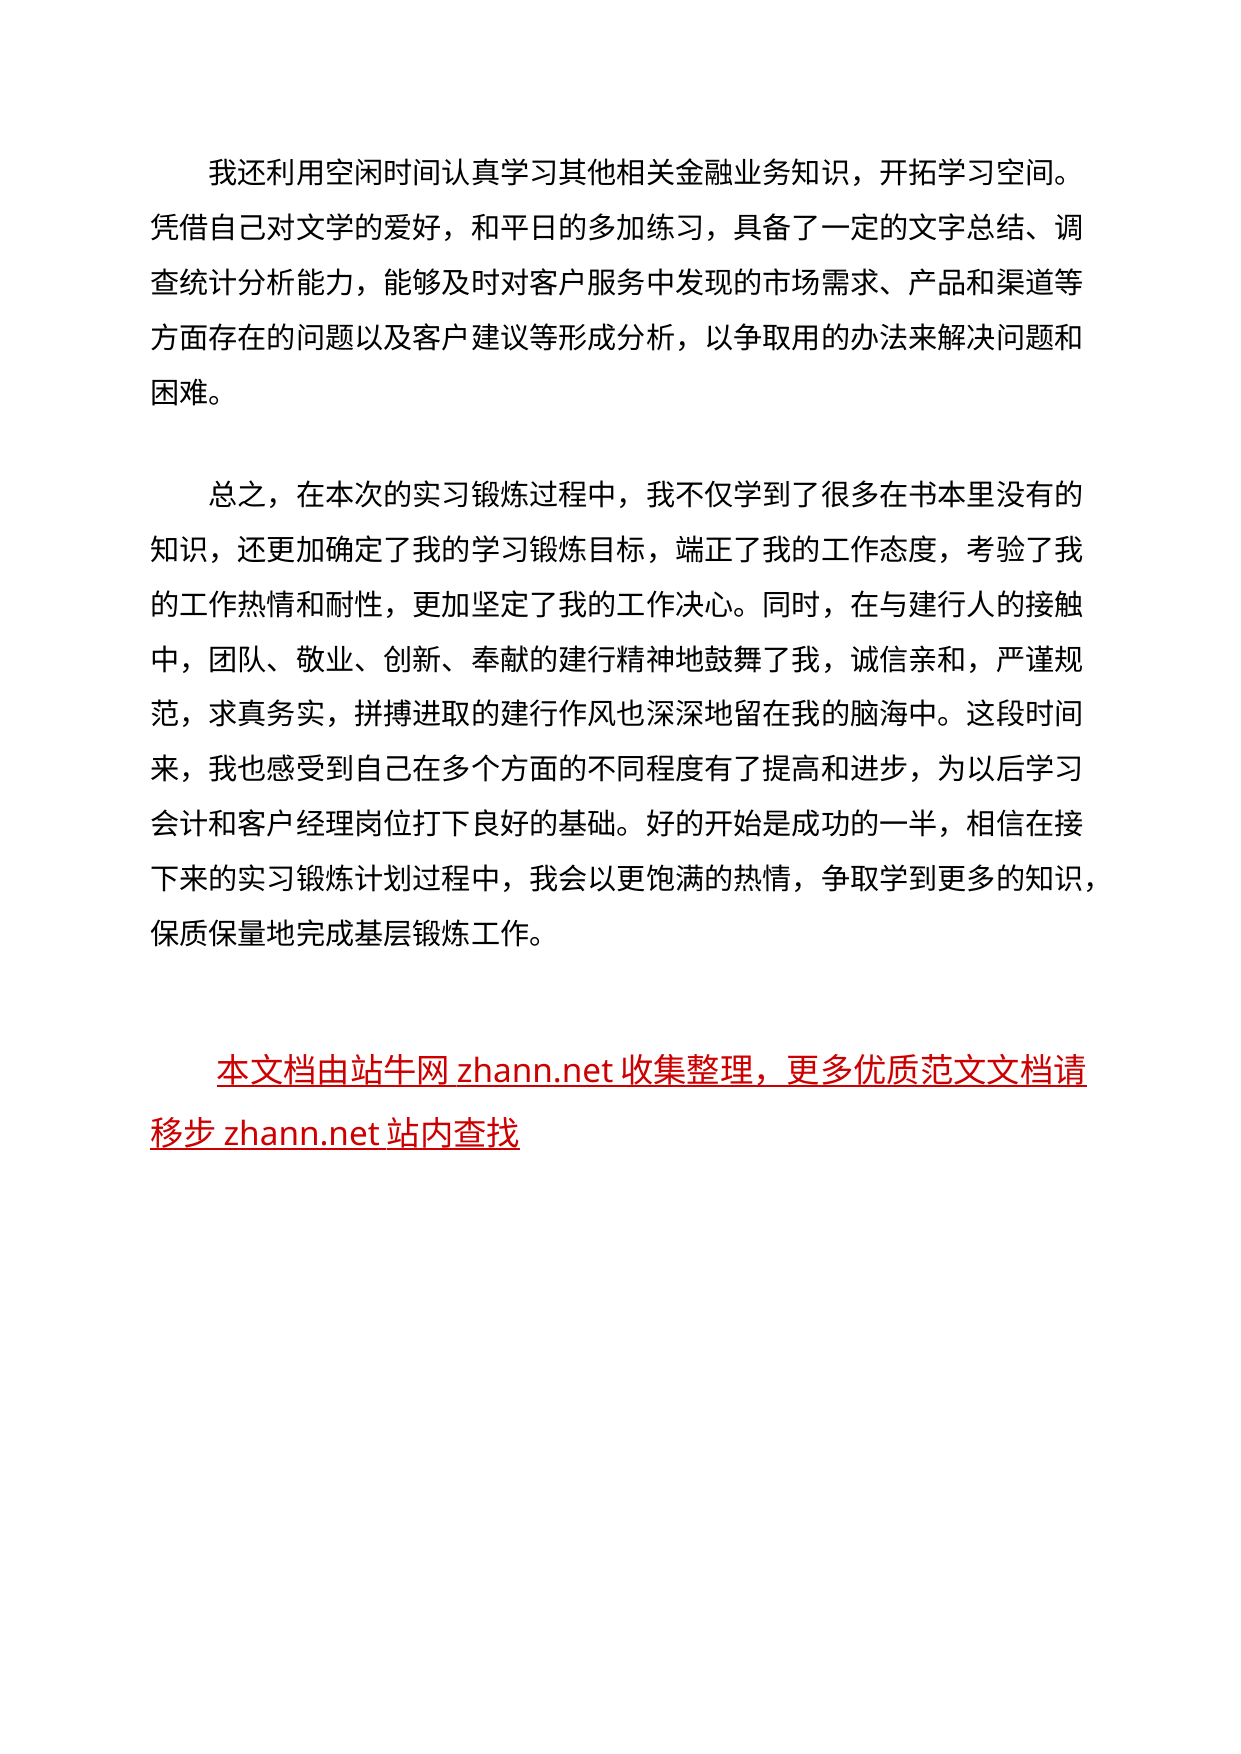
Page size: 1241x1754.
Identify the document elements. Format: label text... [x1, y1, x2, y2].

text 我还利用空闲时间认真学习其他相关金融业务知识，开拓学习空间。凭借自己对文学的爱好，和平日的多加练习，具备了一定的文字总结、调查统计分析能力，能够及时对客户服务中发现的市场需求、产品和渠道等方面存在的问题以及客户建议等形成分析，以争取用的办法来解决问题和困难。 [150, 150, 1090, 412]
text 本文档由站牛网zhann.net收集整理，更多优质范文文档请移步zhann.net站内查找 [150, 1043, 1090, 1155]
text 总之，在本次的实习锻炼过程中，我不仅学到了很多在书本里没有的知识，还更加确定了我的学习锻炼目标，端正了我的工作态度，考验了我的工作热情和耐性，更加坚定了我的工作决心。同时，在与建行人的接触中，团队、敬业、创新、奉献的建行精神地鼓舞了我，诚信亲和，严谨规范，求真务实，拼搏进取的建行作风也深深地留在我的脑海中。这段时间来，我也感受到自己在多个方面的不同程度有了提高和进步，为以后学习会计和客户经理岗位打下良好的基础。好的开始是成功的一半，相信在接下来的实习锻炼计划过程中，我会以更饱满的热情，争取学到更多的知识，保质保量地完成基层锻炼工作。 [150, 471, 1090, 953]
